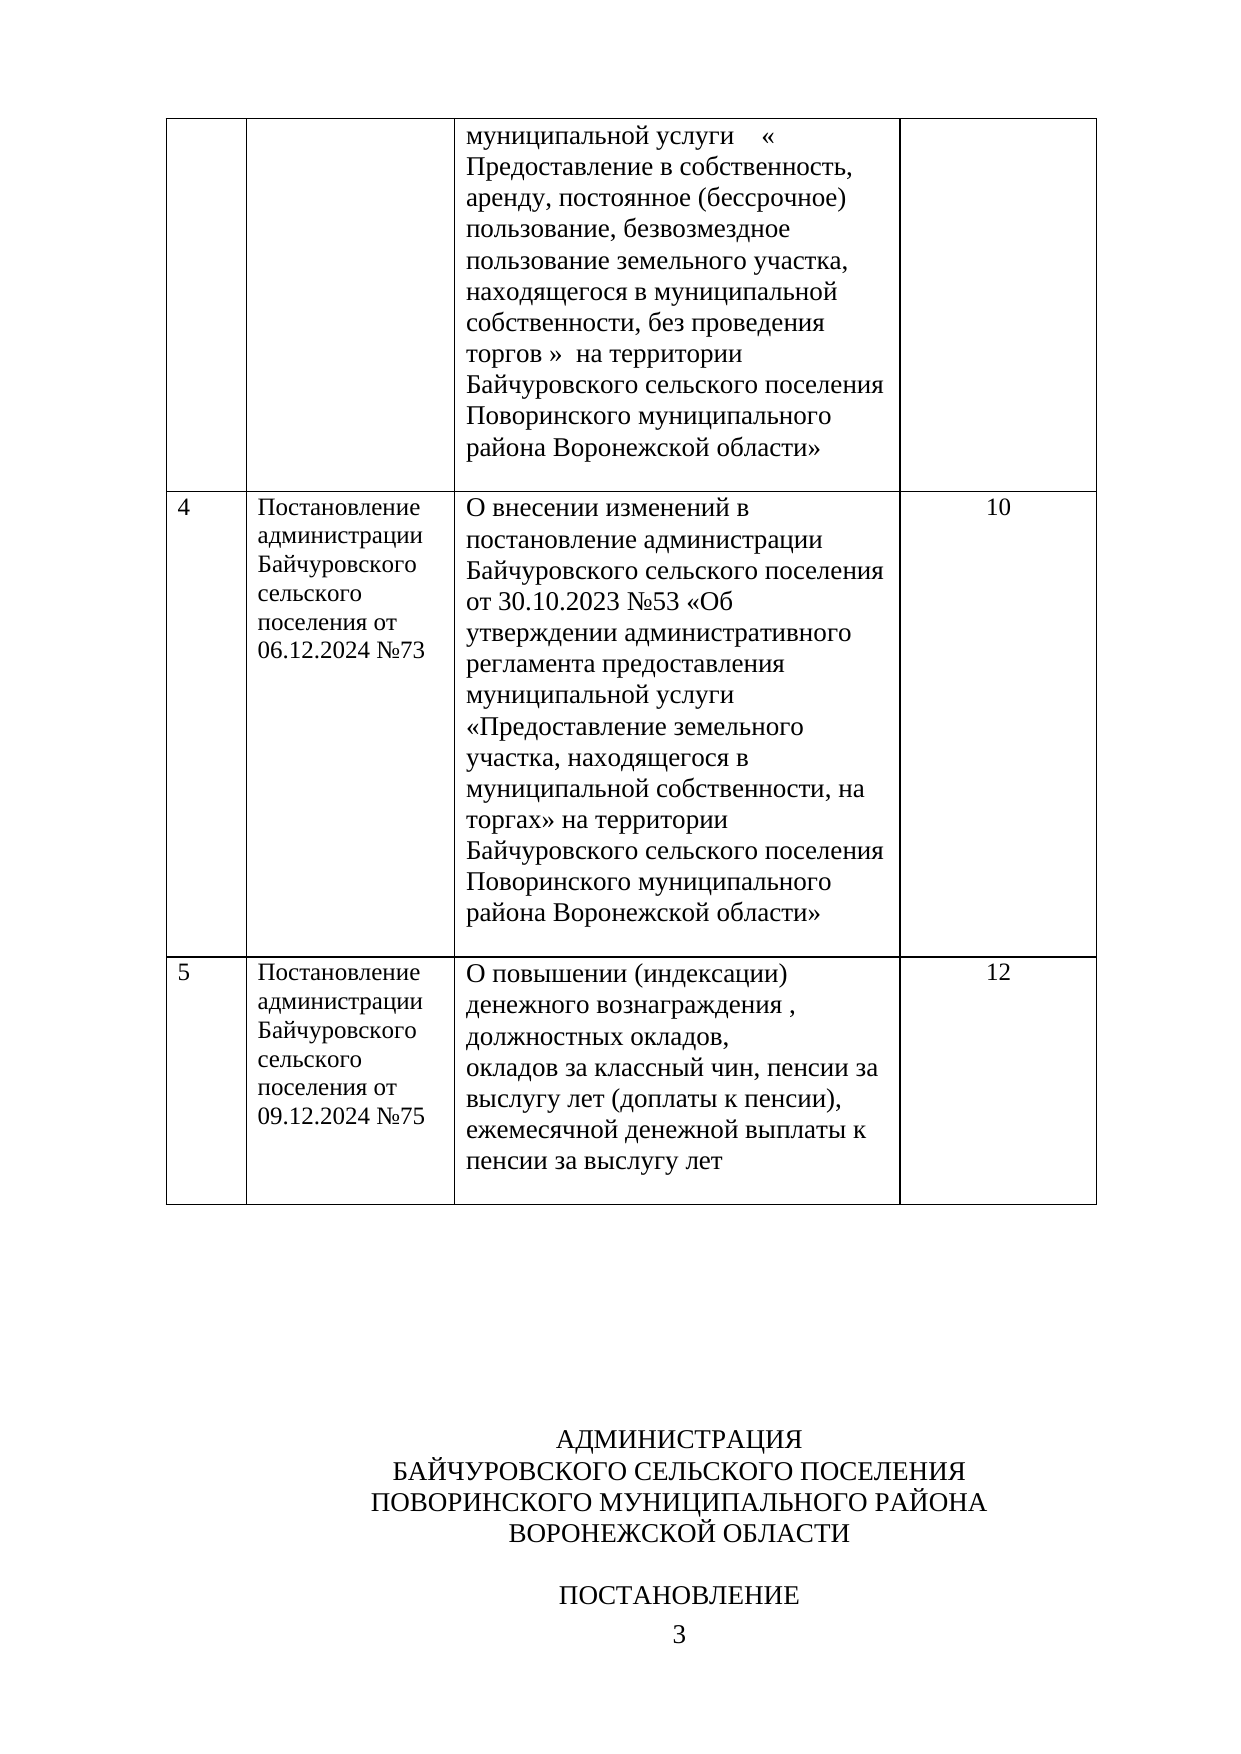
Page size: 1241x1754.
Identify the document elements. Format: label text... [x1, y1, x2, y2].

text БАЙЧУРОВСКОГО СЕЛЬСКОГО ПОСЕЛЕНИЯ [177, 1455, 1181, 1486]
table_cell 3 [167, 119, 246, 491]
text ПОСТАНОВЛЕНИЕ [177, 1579, 1181, 1611]
table_cell О внесении изменений в постановление администрации Байчуровского сельского поселения от 30.10.2023 №53 «Об утверждении административного регламента предоставления муниципальной услуги «Предоставление земельного участка, находящегося в муниципальной собственности, на торгах» на территории Байчуровского сельского поселения Поворинского муниципального района Воронежской области» [455, 492, 899, 956]
text ПОВОРИНСКОГО МУНИЦИПАЛЬНОГО РАЙОНА [177, 1486, 1181, 1517]
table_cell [455, 119, 899, 491]
text АДМИНИСТРАЦИЯ [177, 1424, 1181, 1455]
table_cell 12 [901, 958, 1096, 1204]
table_cell Постановление администрации Байчуровского сельского поселения от 06.12.2024 №73 [247, 492, 454, 956]
table_cell 5 [167, 958, 246, 1204]
table_cell Постановление администрации Байчуровского сельского поселения от 09.12.2024 №75 [247, 958, 454, 1204]
table_cell 4 [167, 492, 246, 956]
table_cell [247, 119, 454, 491]
text ВОРОНЕЖСКОЙ ОБЛАСТИ [177, 1517, 1181, 1548]
table_cell О повышении (индексации) денежного вознаграждения , должностных окладов, окладов за классный чин, пенсии за выслугу лет (доплаты к пенсии), ежемесячной денежной выплаты к пенсии за выслугу лет [455, 958, 899, 1204]
table_cell 10 [901, 492, 1096, 956]
table_cell 8 [901, 119, 1096, 491]
